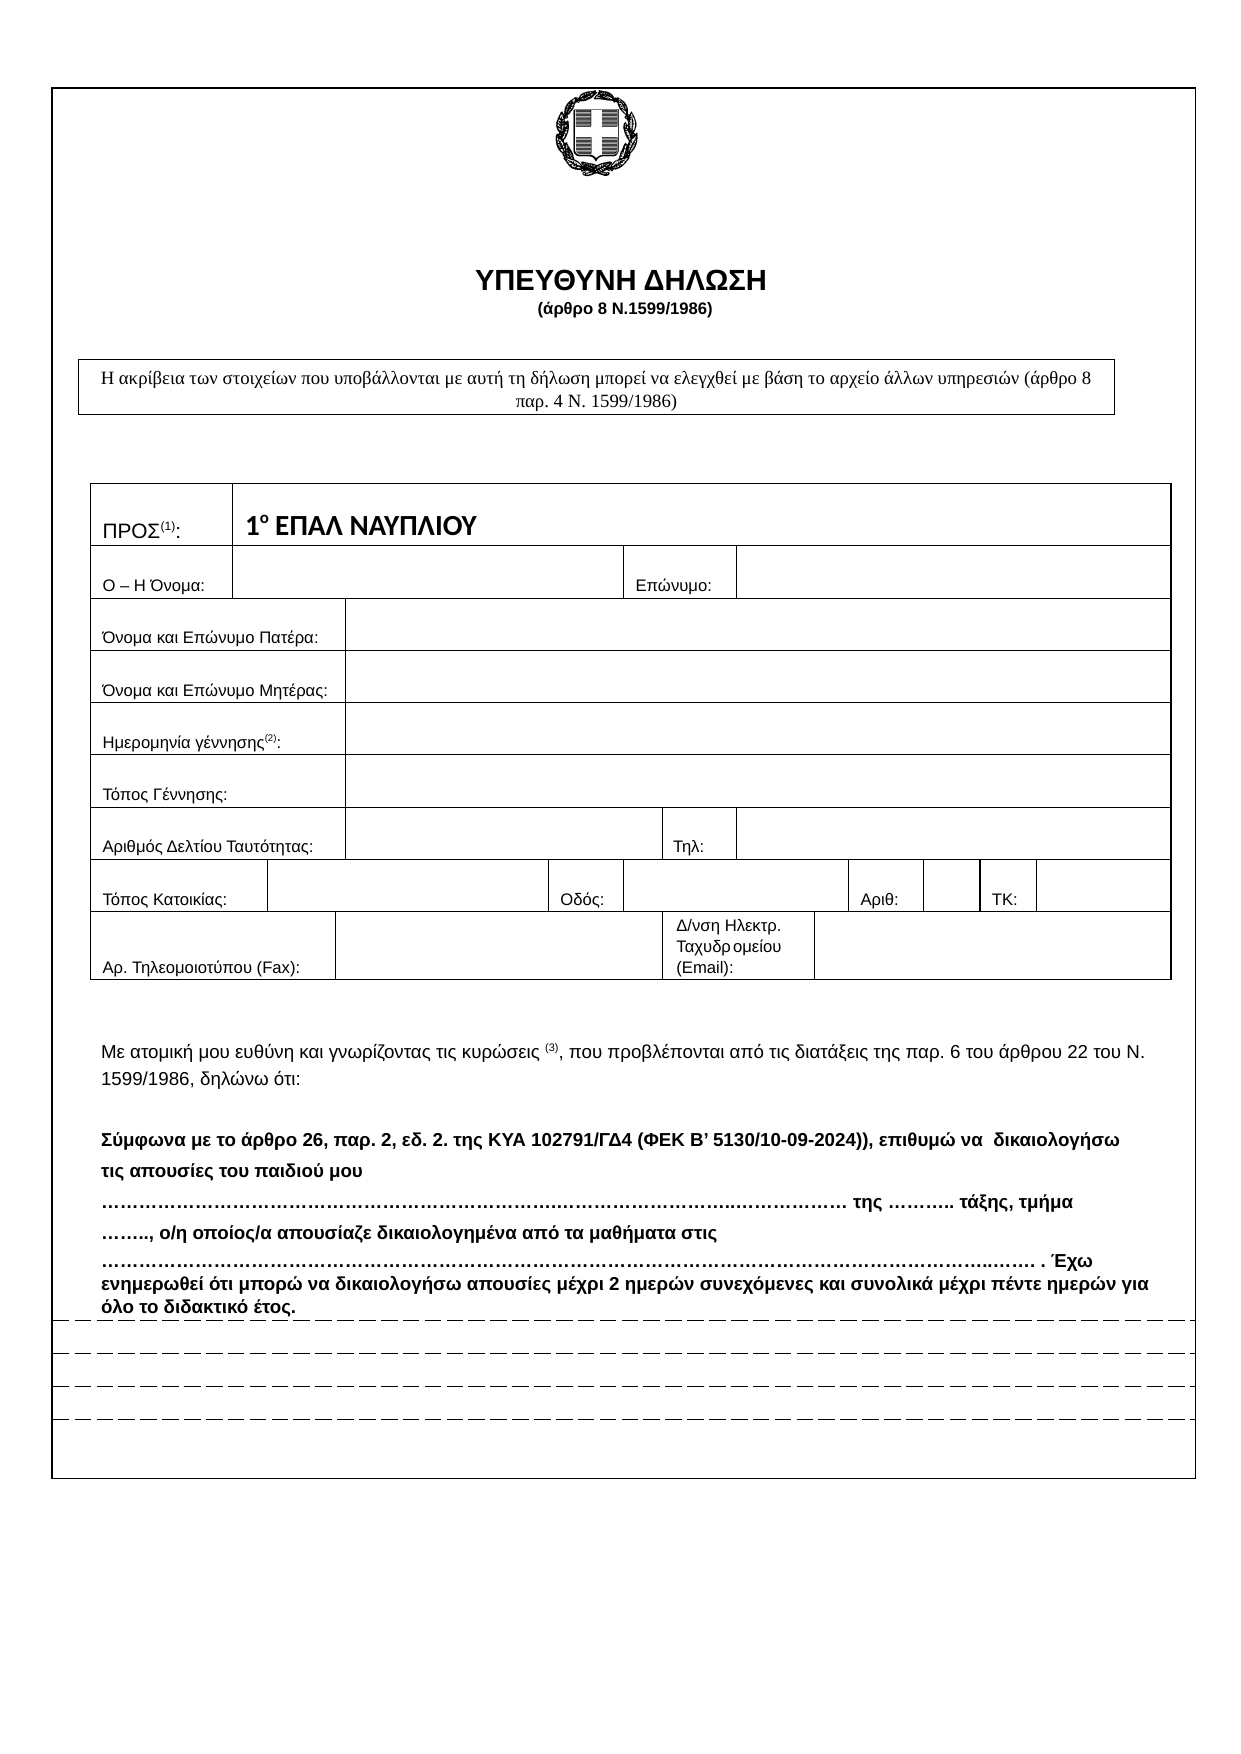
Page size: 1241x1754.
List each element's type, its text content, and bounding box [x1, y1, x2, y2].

table_cell [53, 1320, 1195, 1353]
table_cell [53, 1386, 1195, 1419]
picture [553, 90, 640, 178]
table_cell [53, 1353, 1195, 1386]
table_cell [53, 1419, 1195, 1478]
table_header ΥΠΕΥΘΥΝΗ ΔΗΛΩΣΗ (άρθρο 8 Ν.1599/1986) Με ατομική μου ευθύνη και γνωρίζοντας τις κυρώσεις (3), που προβλέπονται από τις διατάξεις της παρ. 6 του άρθρου 22 του Ν. 1599/1986, δηλώνω ότι: Σύμφωνα με το άρθρο 26, παρ. 2, εδ. 2. της ΚΥΑ 102791/ΓΔ4 (ΦΕΚ Β’ 5130/10-09-2024)), επιθυμώ να δικαιολογήσω τις απουσίες του παιδιού μου ……………………………………………………………….………………………..……………… της ……….. τάξης, τμήμα …….., ο/η οποίος/α απουσίαζε δικαιολογημένα από τα μαθήματα στις ……………………………………………………………………………………………………………………………..……. . Έχω ενημερωθεί ότι μπορώ να δικαιολογήσω απουσίες μέχρι 2 ημερών συνεχόμενες και συνολικά μέχρι πέντε ημερών για όλο το διδακτικό έτος. [53, 89, 1195, 1320]
